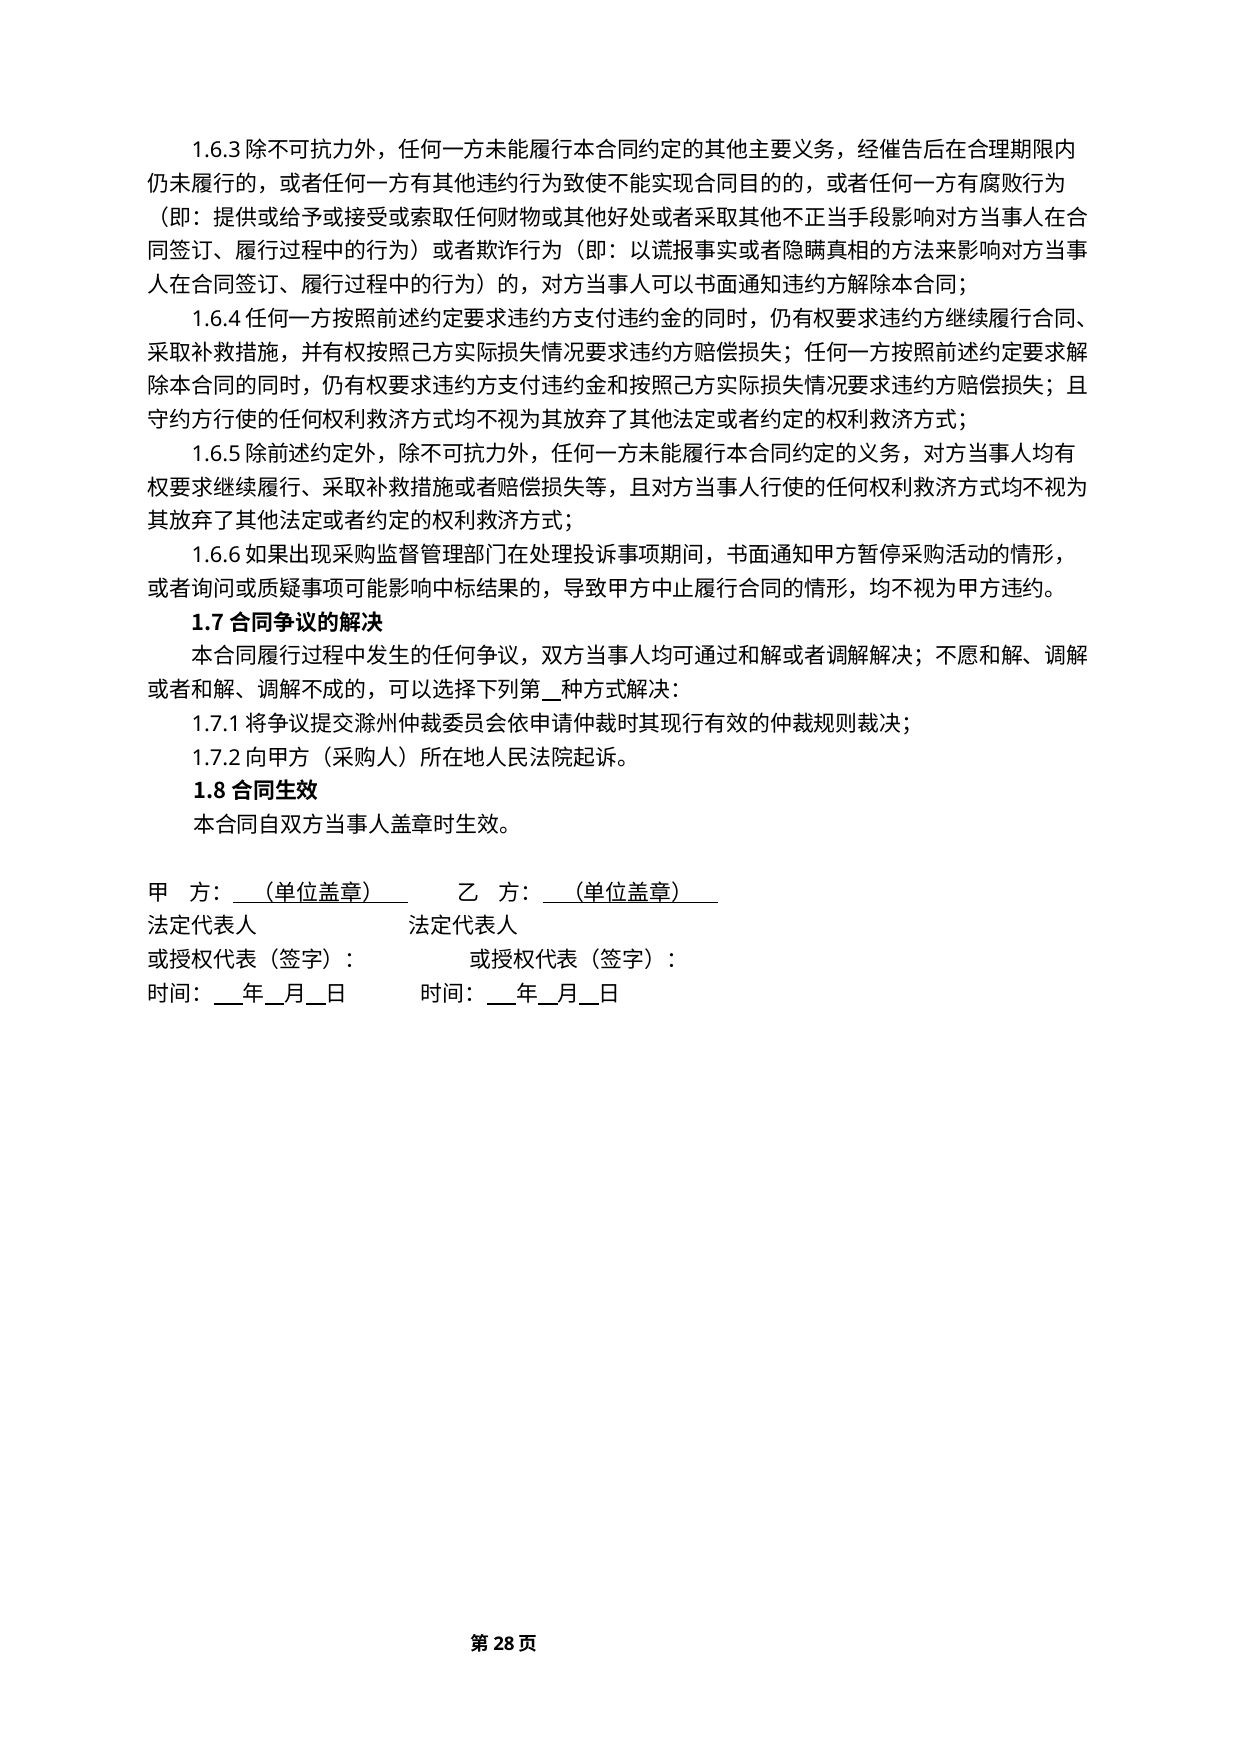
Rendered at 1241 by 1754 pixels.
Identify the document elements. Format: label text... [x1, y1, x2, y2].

text 1.6.3除不可抗力外，任何一方未能履行本合同约定的其他主要义务，经催告后在合理期限内仍未履行的，或者任何一方有其他违约行为致使不能实现合同目的的，或者任何一方有腐败行为（即：提供或给予或接受或索取任何财物或其他好处或者采取其他不正当手段影响对方当事人在合同签订、履行过程中的行为）或者欺诈行为（即：以谎报事实或者隐瞒真相的方法来影响对方当事人在合同签订、履行过程中的行为）的，对方当事人可以书面通知违约方解除本合同； [148, 131, 1093, 300]
text 或授权代表（签字）： 或授权代表（签字）： [148, 941, 1093, 975]
text 1.7.2向甲方（采购人）所在地人民法院起诉。 [148, 738, 1093, 772]
text 时间： 年 月 日 时间： 年 月 日 [148, 975, 1093, 1008]
text 本合同自双方当事人盖章时生效。 [148, 806, 1093, 840]
text 1.7 合同争议的解决 [148, 603, 1093, 637]
text 法定代表人 法定代表人 [148, 907, 1093, 941]
text 1.6.4任何一方按照前述约定要求违约方支付违约金的同时，仍有权要求违约方继续履行合同、采取补救措施，并有权按照己方实际损失情况要求违约方赔偿损失；任何一方按照前述约定要求解除本合同的同时，仍有权要求违约方支付违约金和按照己方实际损失情况要求违约方赔偿损失；且守约方行使的任何权利救济方式均不视为其放弃了其他法定或者约定的权利救济方式； [148, 300, 1093, 435]
text 本合同履行过程中发生的任何争议，双方当事人均可通过和解或者调解解决；不愿和解、调解或者和解、调解不成的，可以选择下列第 种方式解决： [148, 637, 1093, 705]
text 1.8 合同生效 [148, 772, 1093, 806]
text 1.6.6如果出现采购监督管理部门在处理投诉事项期间，书面通知甲方暂停采购活动的情形，或者询问或质疑事项可能影响中标结果的，导致甲方中止履行合同的情形，均不视为甲方违约。 [148, 536, 1093, 603]
text 甲 方： （单位盖章） 乙 方： （单位盖章） [148, 873, 1093, 907]
text 1.7.1将争议提交滁州仲裁委员会依申请仲裁时其现行有效的仲裁规则裁决； [148, 705, 1093, 738]
text 1.6.5除前述约定外，除不可抗力外，任何一方未能履行本合同约定的义务，对方当事人均有权要求继续履行、采取补救措施或者赔偿损失等，且对方当事人行使的任何权利救济方式均不视为其放弃了其他法定或者约定的权利救济方式； [148, 435, 1093, 536]
